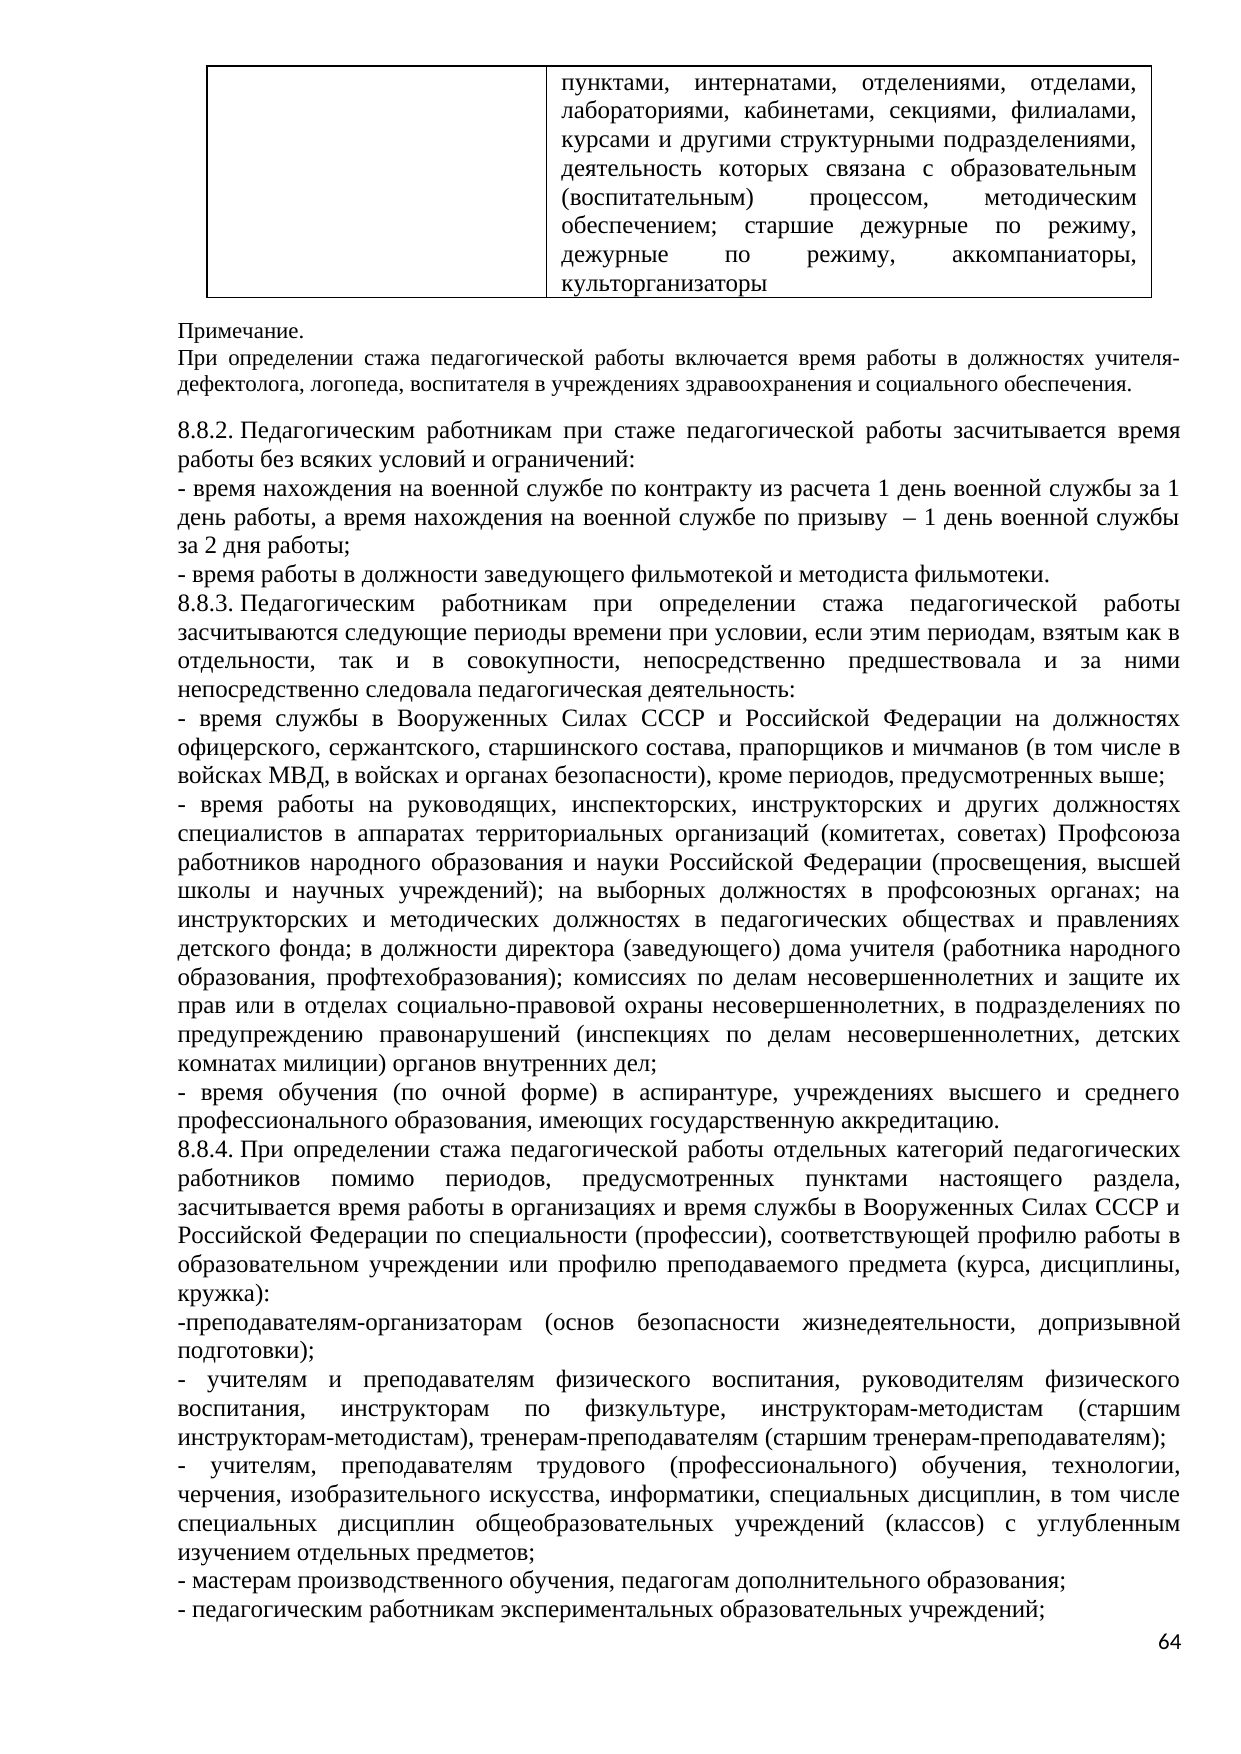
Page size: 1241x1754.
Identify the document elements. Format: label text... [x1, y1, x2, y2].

text - учителям и преподавателям физического воспитания, руководителям физического воспитания, инструкторам по физкультуре, инструкторам-методистам (старшим инструкторам-методистам), тренерам-преподавателям (старшим тренерам-преподавателям); [177, 1364, 1181, 1451]
text 8.8.2. Педагогическим работникам при стаже педагогической работы засчитывается время работы без всяких условий и ограничений: [177, 416, 1181, 473]
text Примечание. [177, 317, 1181, 344]
text - время работы на руководящих, инспекторских, инструкторских и других должностях специалистов в аппаратах территориальных организаций (комитетах, советах) Профсоюза работников народного образования и науки Российской Федерации (просвещения, высшей школы и научных учреждений); на выборных должностях в профсоюзных органах; на инструкторских и методических должностях в педагогических обществах и правлениях детского фонда; в должности директора (заведующего) дома учителя (работника народного образования, профтехобразования); комиссиях по делам несовершеннолетних и защите их прав или в отделах социально-правовой охраны несовершеннолетних, в подразделениях по предупреждению правонарушений (инспекциях по делам несовершеннолетних, детских комнатах милиции) органов внутренних дел; [177, 789, 1181, 1077]
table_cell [547, 67, 1151, 297]
text - педагогическим работникам экспериментальных образовательных учреждений; [177, 1594, 1181, 1623]
text 8.8.4. При определении стажа педагогической работы отдельных категорий педагогических работников помимо периодов, предусмотренных пунктами настоящего раздела, засчитывается время работы в организациях и время службы в Вооруженных Силах СССР и Российской Федерации по специальности (профессии), соответствующей профилю работы в образовательном учреждении или профилю преподаваемого предмета (курса, дисциплины, кружка): [177, 1134, 1181, 1307]
text - мастерам производственного обучения, педагогам дополнительного образования; [177, 1566, 1181, 1594]
text 8.8.3. Педагогическим работникам при определении стажа педагогической работы засчитываются следующие периоды времени при условии, если этим периодам, взятым как в отдельности, так и в совокупности, непосредственно предшествовала и за ними непосредственно следовала педагогическая деятельность: [177, 588, 1181, 703]
text - учителям, преподавателям трудового (профессионального) обучения, технологии, черчения, изобразительного искусства, информатики, специальных дисциплин, в том числе специальных дисциплин общеобразовательных учреждений (классов) с углубленным изучением отдельных предметов; [177, 1451, 1181, 1566]
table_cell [208, 67, 546, 297]
text - время обучения (по очной форме) в аспирантуре, учреждениях высшего и среднего профессионального образования, имеющих государственную аккредитацию. [177, 1077, 1181, 1134]
text - время службы в Вооруженных Силах СССР и Российской Федерации на должностях офицерского, сержантского, старшинского состава, прапорщиков и мичманов (в том числе в войсках МВД, в войсках и органах безопасности), кроме периодов, предусмотренных выше; [177, 703, 1181, 789]
text -преподавателям-организаторам (основ безопасности жизнедеятельности, допризывной подготовки); [177, 1307, 1181, 1364]
text - время нахождения на военной службе по контракту из расчета 1 день военной службы за 1 день работы, а время нахождения на военной службе по призыву – 1 день военной службы за 2 дня работы; [177, 473, 1181, 559]
text - время работы в должности заведующего фильмотекой и методиста фильмотеки. [177, 559, 1181, 588]
text При определении стажа педагогической работы включается время работы в должностях учителя-дефектолога, логопеда, воспитателя в учреждениях здравоохранения и социального обеспечения. [177, 344, 1181, 396]
